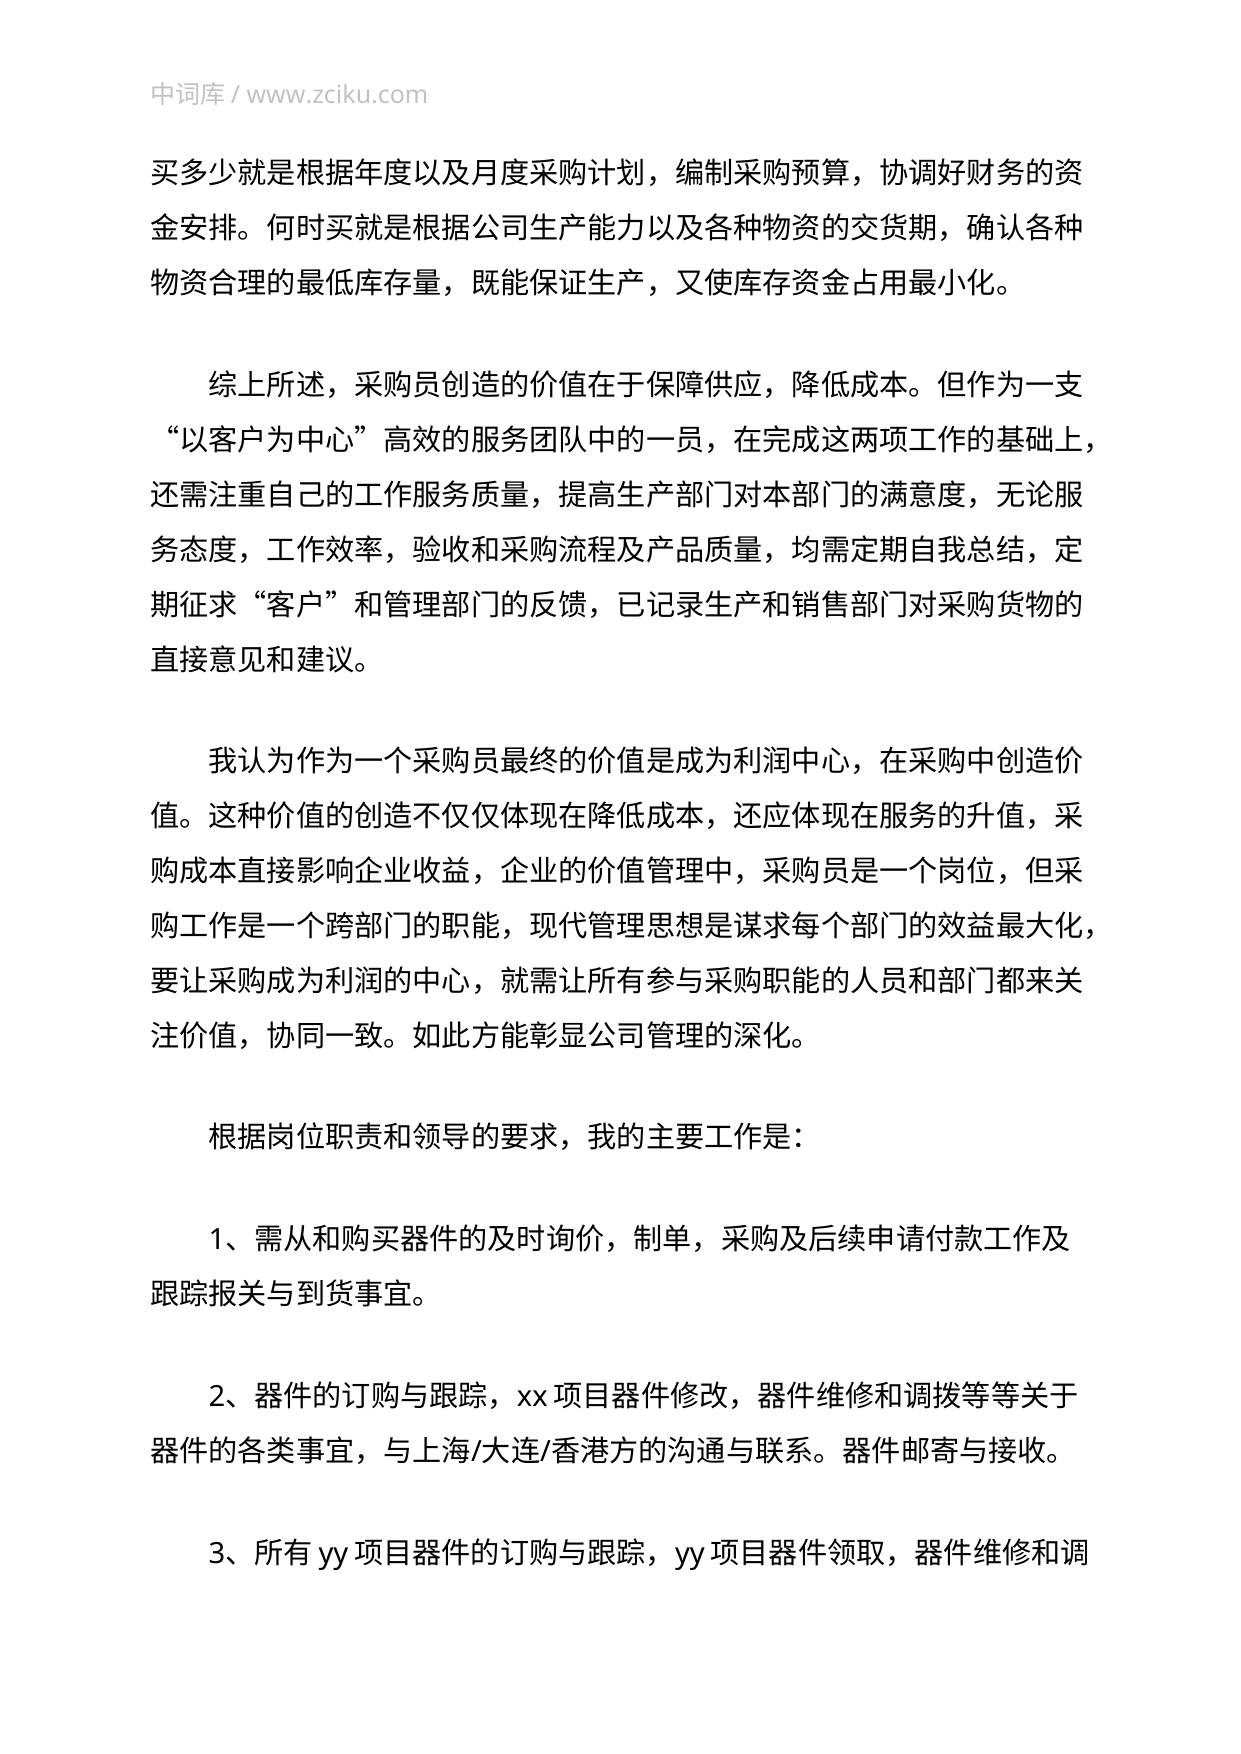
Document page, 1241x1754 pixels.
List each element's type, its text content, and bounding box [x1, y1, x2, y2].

text 2、器件的订购与跟踪，xx项目器件修改，器件维修和调拨等等关于器件的各类事宜，与上海/大连/香港方的沟通与联系。器件邮寄与接收。 [150, 1373, 1090, 1470]
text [150, 1529, 1090, 1572]
text 我认为作为一个采购员最终的价值是成为利润中心，在采购中创造价值。这种价值的创造不仅仅体现在降低成本，还应体现在服务的升值，采购成本直接影响企业收益，企业的价值管理中，采购员是一个岗位，但采购工作是一个跨部门的职能，现代管理思想是谋求每个部门的效益最大化，要让采购成为利润的中心，就需让所有参与采购职能的人员和部门都来关注价值，协同一致。如此方能彰显公司管理的深化。 [150, 738, 1090, 1054]
text 根据岗位职责和领导的要求，我的主要工作是： [150, 1114, 1090, 1156]
text 1、需从和购买器件的及时询价，制单，采购及后续申请付款工作及跟踪报关与到货事宜。 [150, 1216, 1090, 1313]
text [150, 150, 1090, 302]
text 综上所述，采购员创造的价值在于保障供应，降低成本。但作为一支“以客户为中心”高效的服务团队中的一员，在完成这两项工作的基础上，还需注重自己的工作服务质量，提高生产部门对本部门的满意度，无论服务态度，工作效率，验收和采购流程及产品质量，均需定期自我总结，定期征求“客户”和管理部门的反馈，已记录生产和销售部门对采购货物的直接意见和建议。 [150, 362, 1090, 678]
